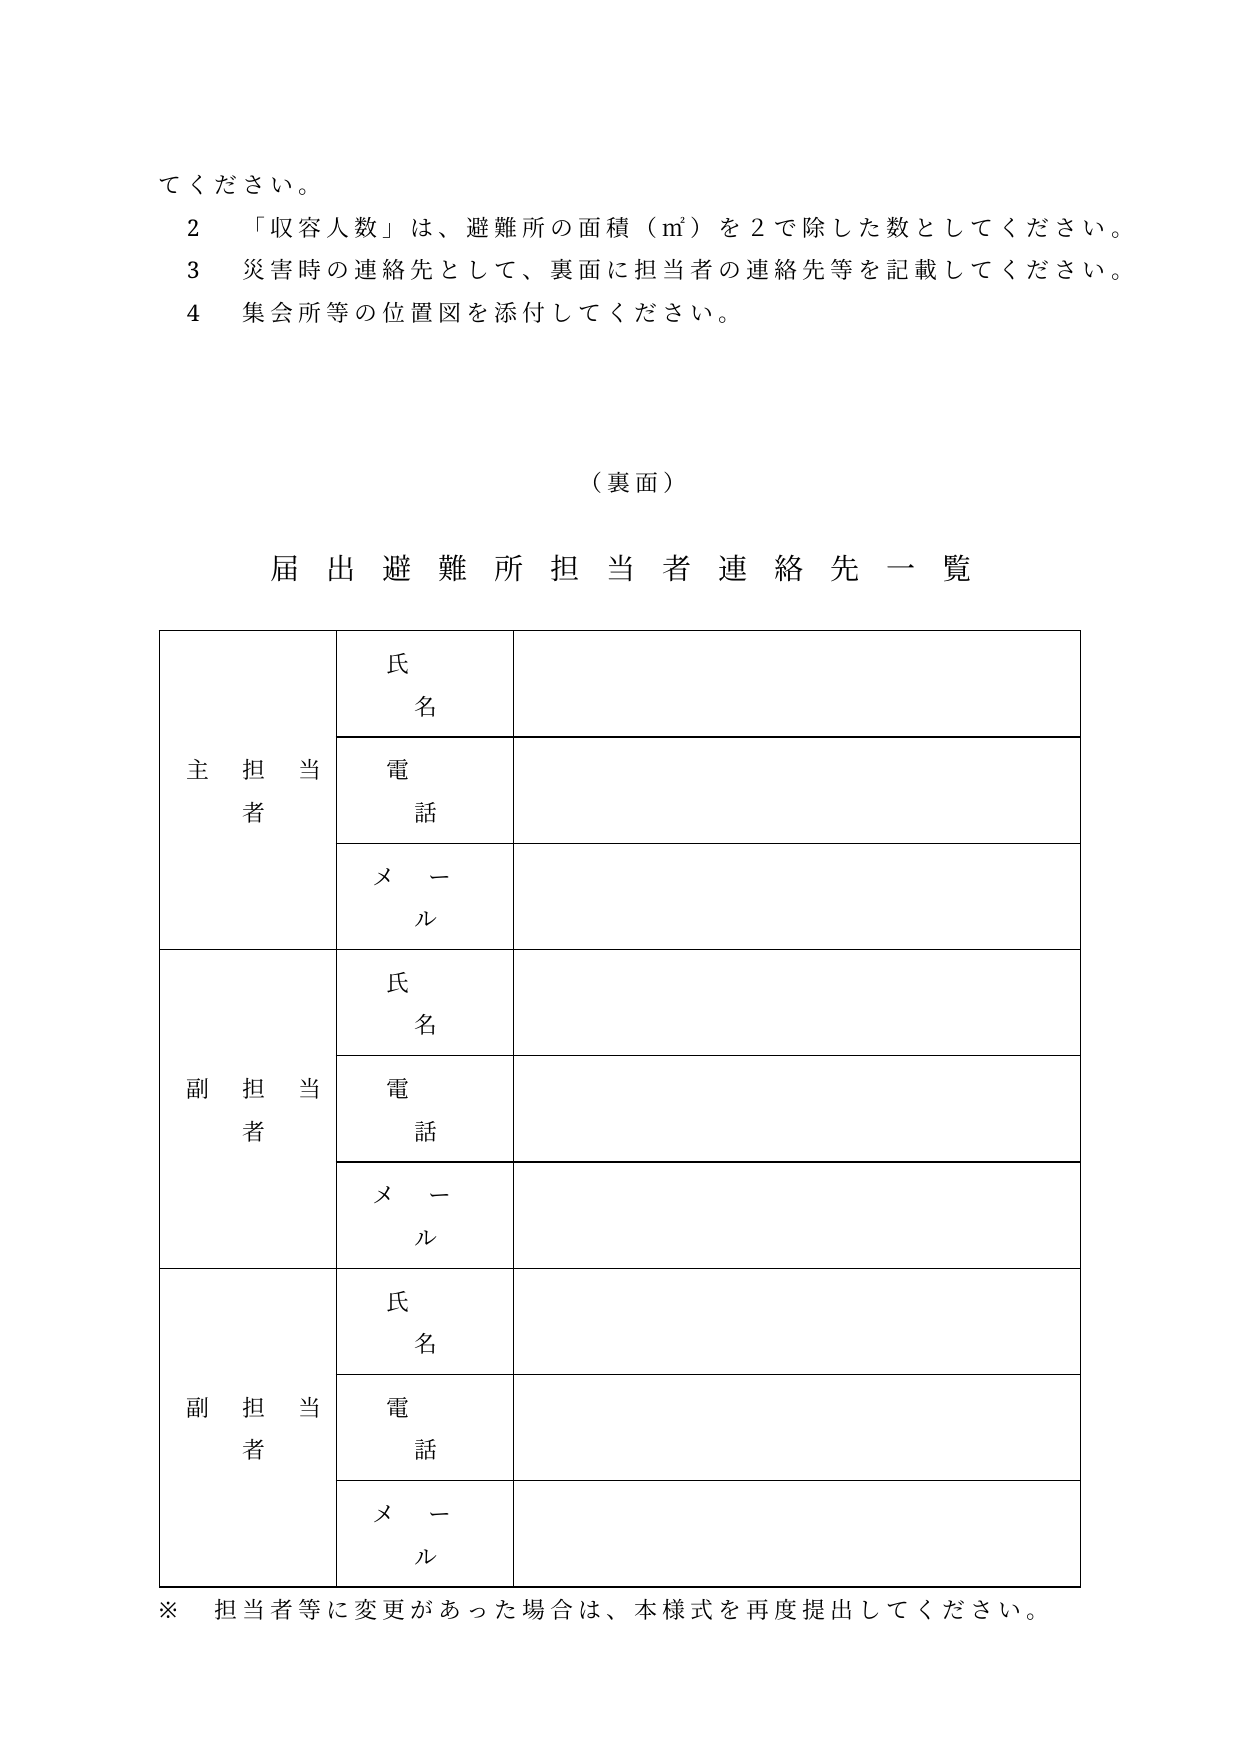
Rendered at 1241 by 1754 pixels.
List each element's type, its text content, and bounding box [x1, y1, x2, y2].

table_header 主担当者 [160, 631, 336, 949]
text （裏面） [158, 460, 1111, 503]
table_cell 電話 [337, 1375, 513, 1480]
table_header [514, 631, 1080, 736]
text 3 災害時の連絡先として、裏面に担当者の連絡先等を記載してください。 [158, 248, 1111, 290]
table_cell [514, 844, 1080, 949]
table_cell 副担当者 [160, 1269, 336, 1586]
text 届出避難所担当者連絡先一覧 [158, 545, 1111, 588]
table_header 氏名 [337, 631, 513, 736]
table_cell [514, 1163, 1080, 1268]
table_cell 氏名 [337, 1269, 513, 1374]
table_cell メール [337, 1481, 513, 1586]
table_cell [514, 950, 1080, 1055]
table_cell 副担当者 [160, 950, 336, 1268]
table_cell [514, 1269, 1080, 1374]
text 4 集会所等の位置図を添付してください。 [158, 290, 1111, 333]
table_cell メール [337, 1163, 513, 1268]
table_cell [514, 1481, 1080, 1586]
table_cell 氏名 [337, 950, 513, 1055]
text ※ 担当者等に変更があった場合は、本様式を再度提出してください。 [158, 1587, 1111, 1630]
table_cell 電話 [337, 1056, 513, 1161]
table_cell [514, 738, 1080, 843]
table_cell メール [337, 844, 513, 949]
table_cell [514, 1375, 1080, 1480]
table_cell [514, 1056, 1080, 1161]
table_cell 電話 [337, 738, 513, 843]
text 2 「収容人数」は、避難所の面積（㎡）を２で除した数としてください。 [158, 205, 1111, 248]
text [158, 163, 1111, 205]
